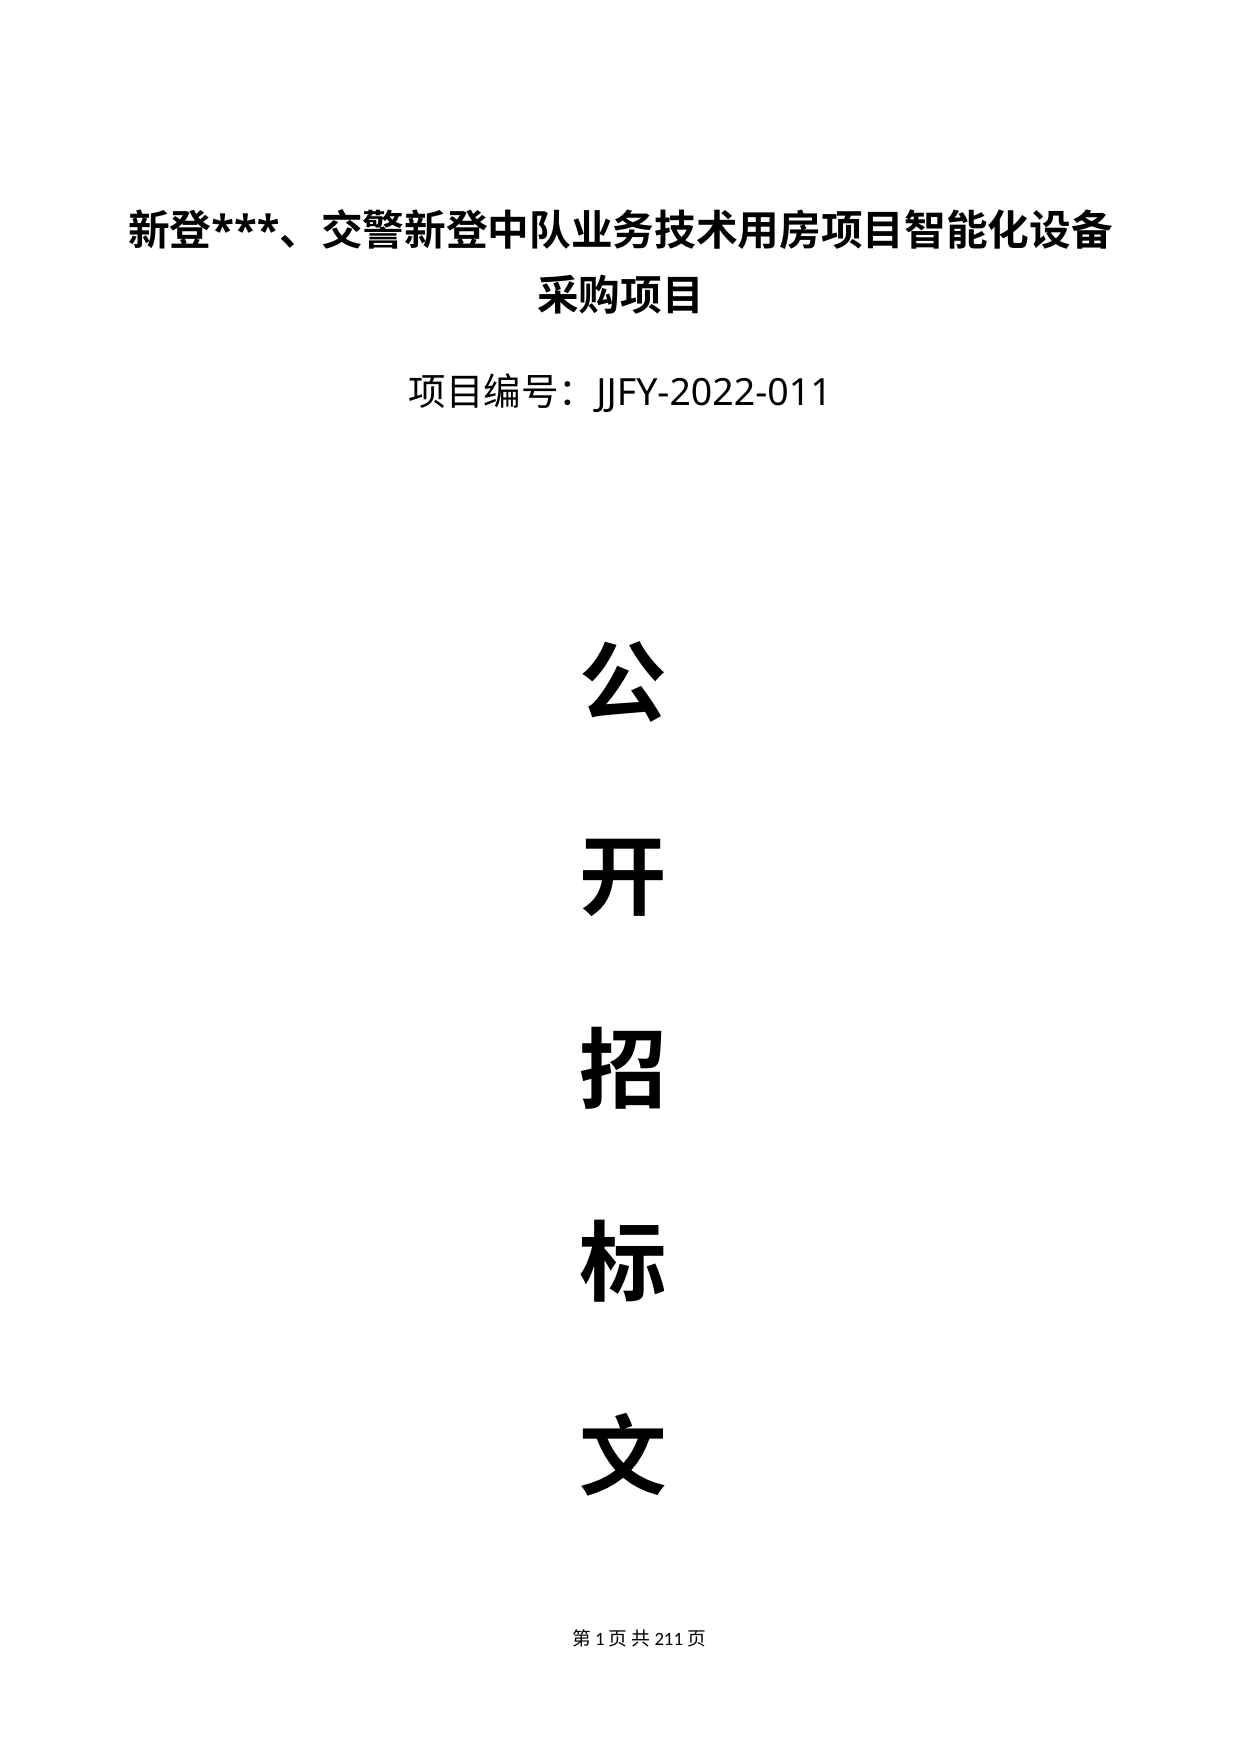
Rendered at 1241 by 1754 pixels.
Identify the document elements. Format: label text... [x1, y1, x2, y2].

text 文 [124, 1385, 1122, 1515]
text 项目编号：JJFY-2022-011 [118, 357, 1122, 422]
text 标 [124, 1192, 1122, 1322]
text 开 [124, 805, 1122, 935]
text 招 [124, 998, 1122, 1128]
text 公 [124, 612, 1122, 742]
text 新登***、交警新登中队业务技术用房项目智能化设备采购项目 [118, 194, 1122, 324]
